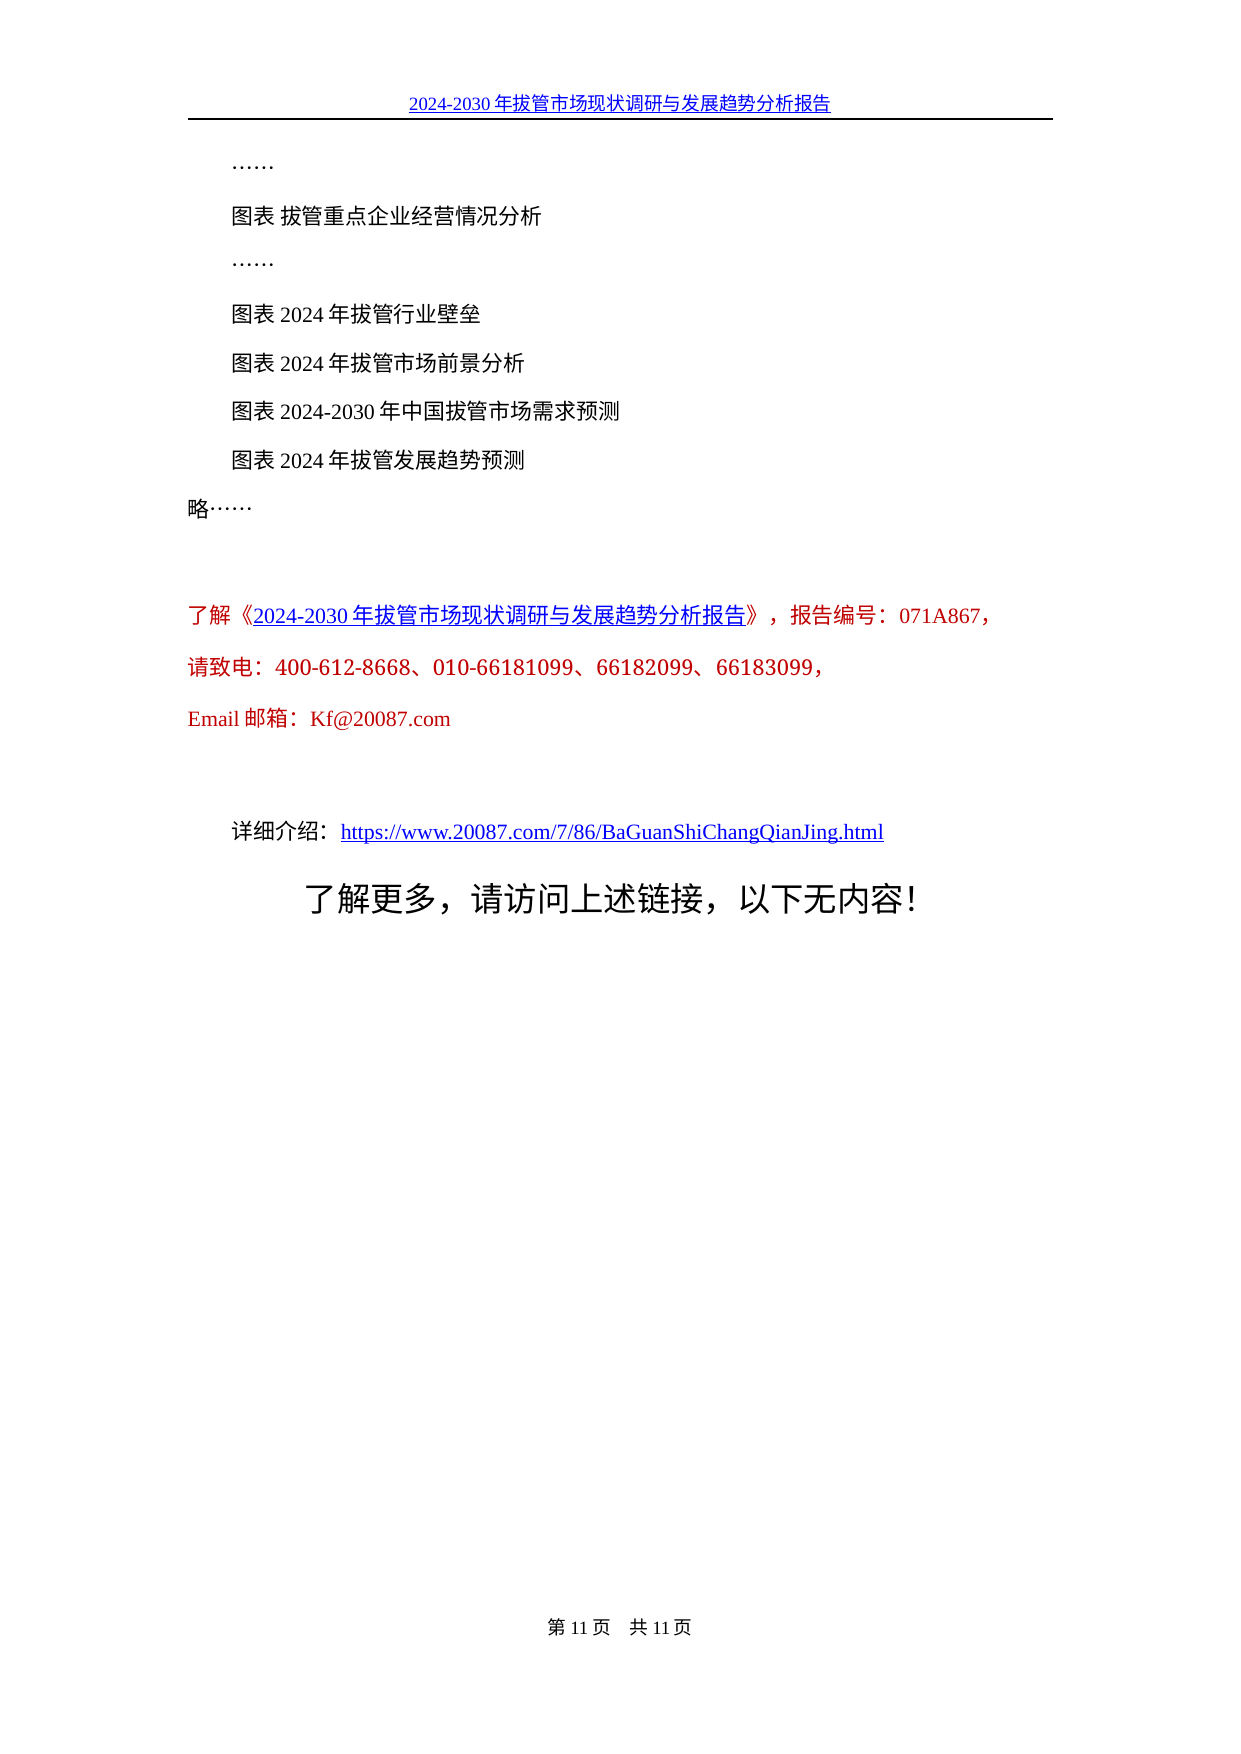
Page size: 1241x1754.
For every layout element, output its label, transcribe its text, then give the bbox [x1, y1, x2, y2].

title 了解更多，请访问上述链接，以下无内容！ [187, 864, 1053, 929]
text 详细介绍：https://www.20087.com/7/86/BaGuanShiChangQianJing.html [187, 814, 1053, 846]
text 请致电：400-612-8668、010-66181099、66182099、66183099， [187, 649, 1053, 682]
text 了解《2024-2030年拔管市场现状调研与发展趋势分析报告》，报告编号：071A867， [187, 598, 1053, 630]
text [187, 150, 1053, 524]
text Email邮箱：Kf@20087.com [187, 701, 1053, 733]
